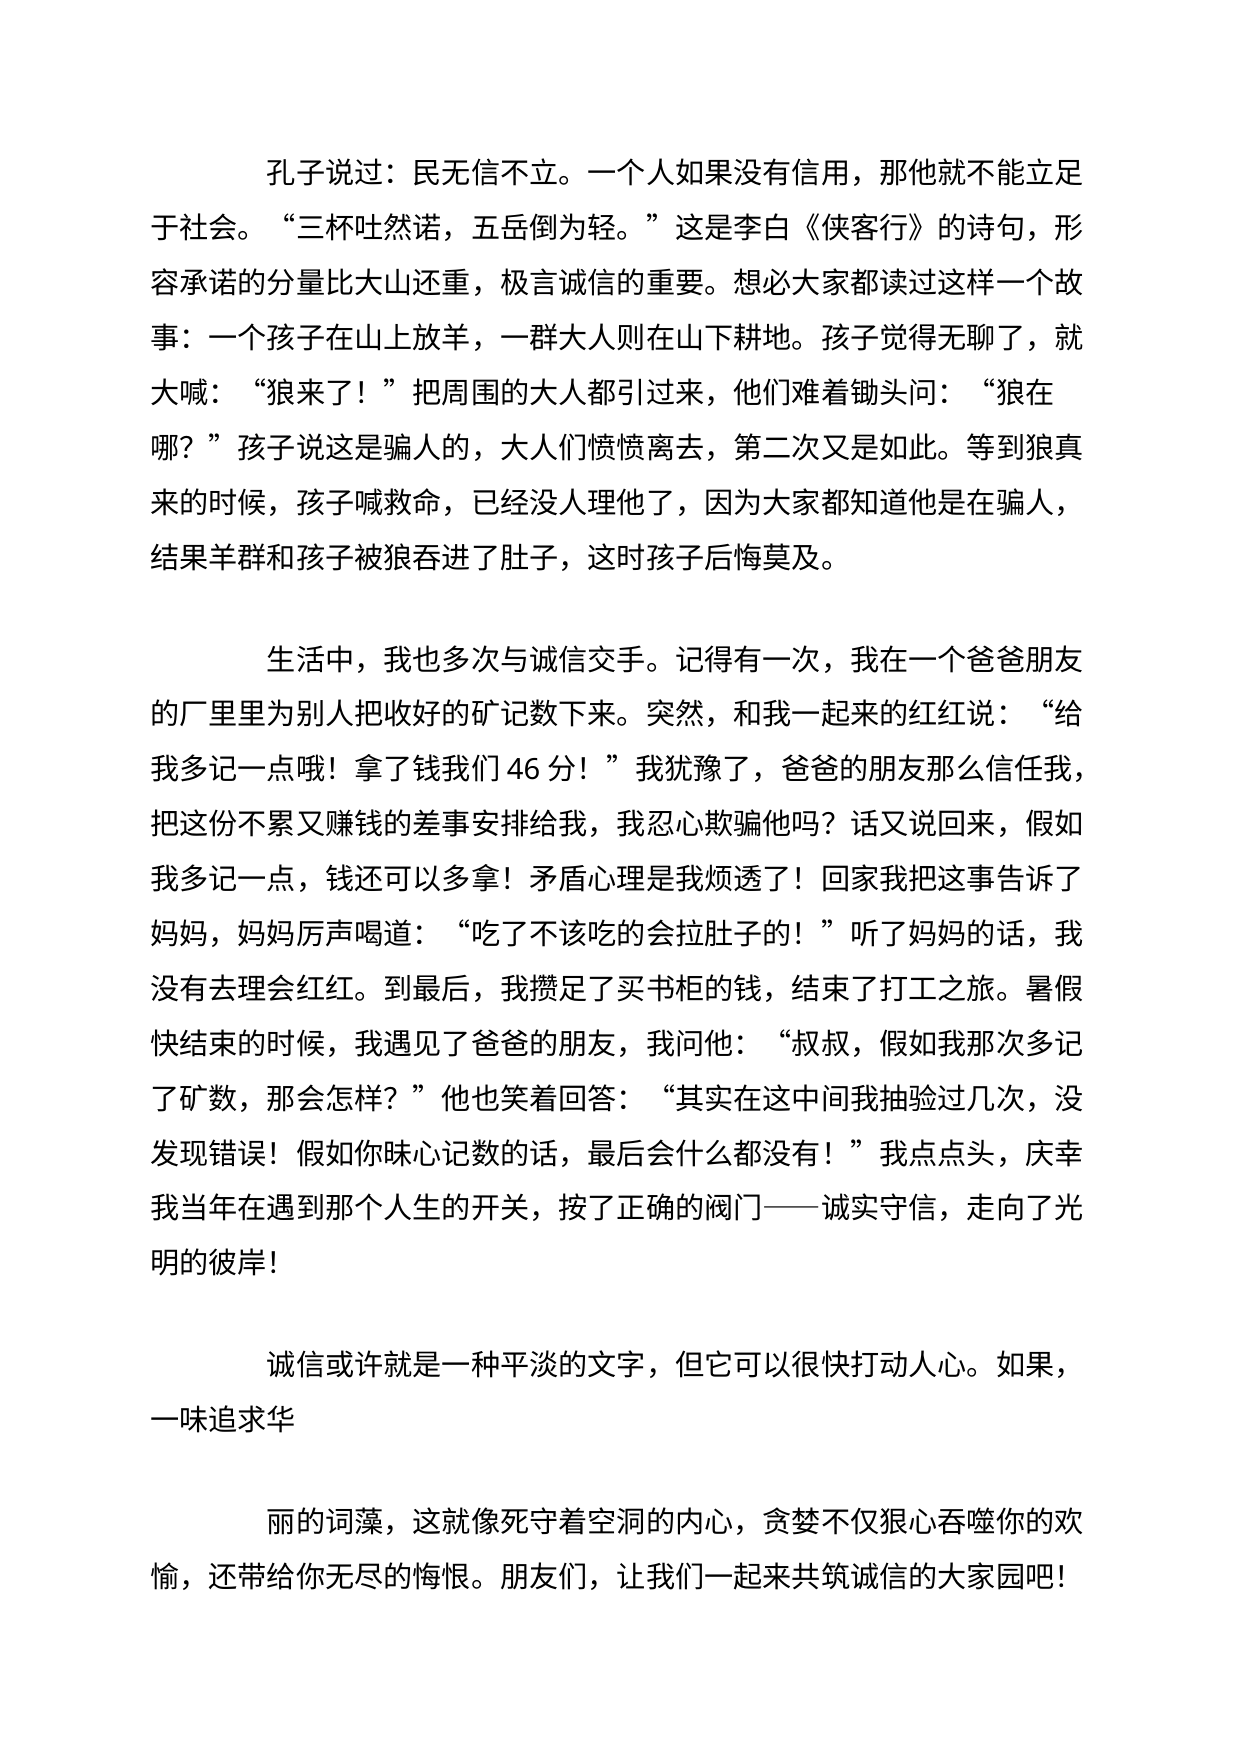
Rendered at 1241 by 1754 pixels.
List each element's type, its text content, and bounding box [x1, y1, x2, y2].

text 生活中，我也多次与诚信交手。记得有一次，我在一个爸爸朋友的厂里里为别人把收好的矿记数下来。突然，和我一起来的红红说：“给我多记一点哦！拿了钱我们 46 分！”我犹豫了，爸爸的朋友那么信任我，把这份不累又赚钱的差事安排给我，我忍心欺骗他吗？话又说回来，假如我多记一点，钱还可以多拿！矛盾心理是我烦透了！回家我把这事告诉了妈妈，妈妈厉声喝道：“吃了不该吃的会拉肚子的！”听了妈妈的话，我没有去理会红红。到最后，我攒足了买书柜的钱，结束了打工之旅。暑假快结束的时候，我遇见了爸爸的朋友，我问他：“叔叔，假如我那次多记了矿数，那会怎样？”他也笑着回答：“其实在这中间我抽验过几次，没发现错误！假如你昧心记数的话，最后会什么都没有！”我点点头，庆幸我当年在遇到那个人生的开关，按了正确的阀门——诚实守信，走向了光明的彼岸！ [150, 636, 1090, 1282]
text 丽的词藻，这就像死守着空洞的内心，贪婪不仅狠心吞噬你的欢愉，还带给你无尽的悔恨。朋友们，让我们一起来共筑诚信的大家园吧！ [150, 1498, 1090, 1596]
text 孔子说过：民无信不立。一个人如果没有信用，那他就不能立足于社会。“三杯吐然诺，五岳倒为轻。”这是李白《侠客行》的诗句，形容承诺的分量比大山还重，极言诚信的重要。想必大家都读过这样一个故事：一个孩子在山上放羊，一群大人则在山下耕地。孩子觉得无聊了，就大喊：“狼来了！”把周围的大人都引过来，他们难着锄头问：“狼在哪？”孩子说这是骗人的，大人们愤愤离去，第二次又是如此。等到狼真来的时候，孩子喊救命，已经没人理他了，因为大家都知道他是在骗人，结果羊群和孩子被狼吞进了肚子，这时孩子后悔莫及。 [150, 150, 1090, 577]
text 诚信或许就是一种平淡的文字，但它可以很快打动人心。如果，一味追求华 [150, 1342, 1090, 1439]
